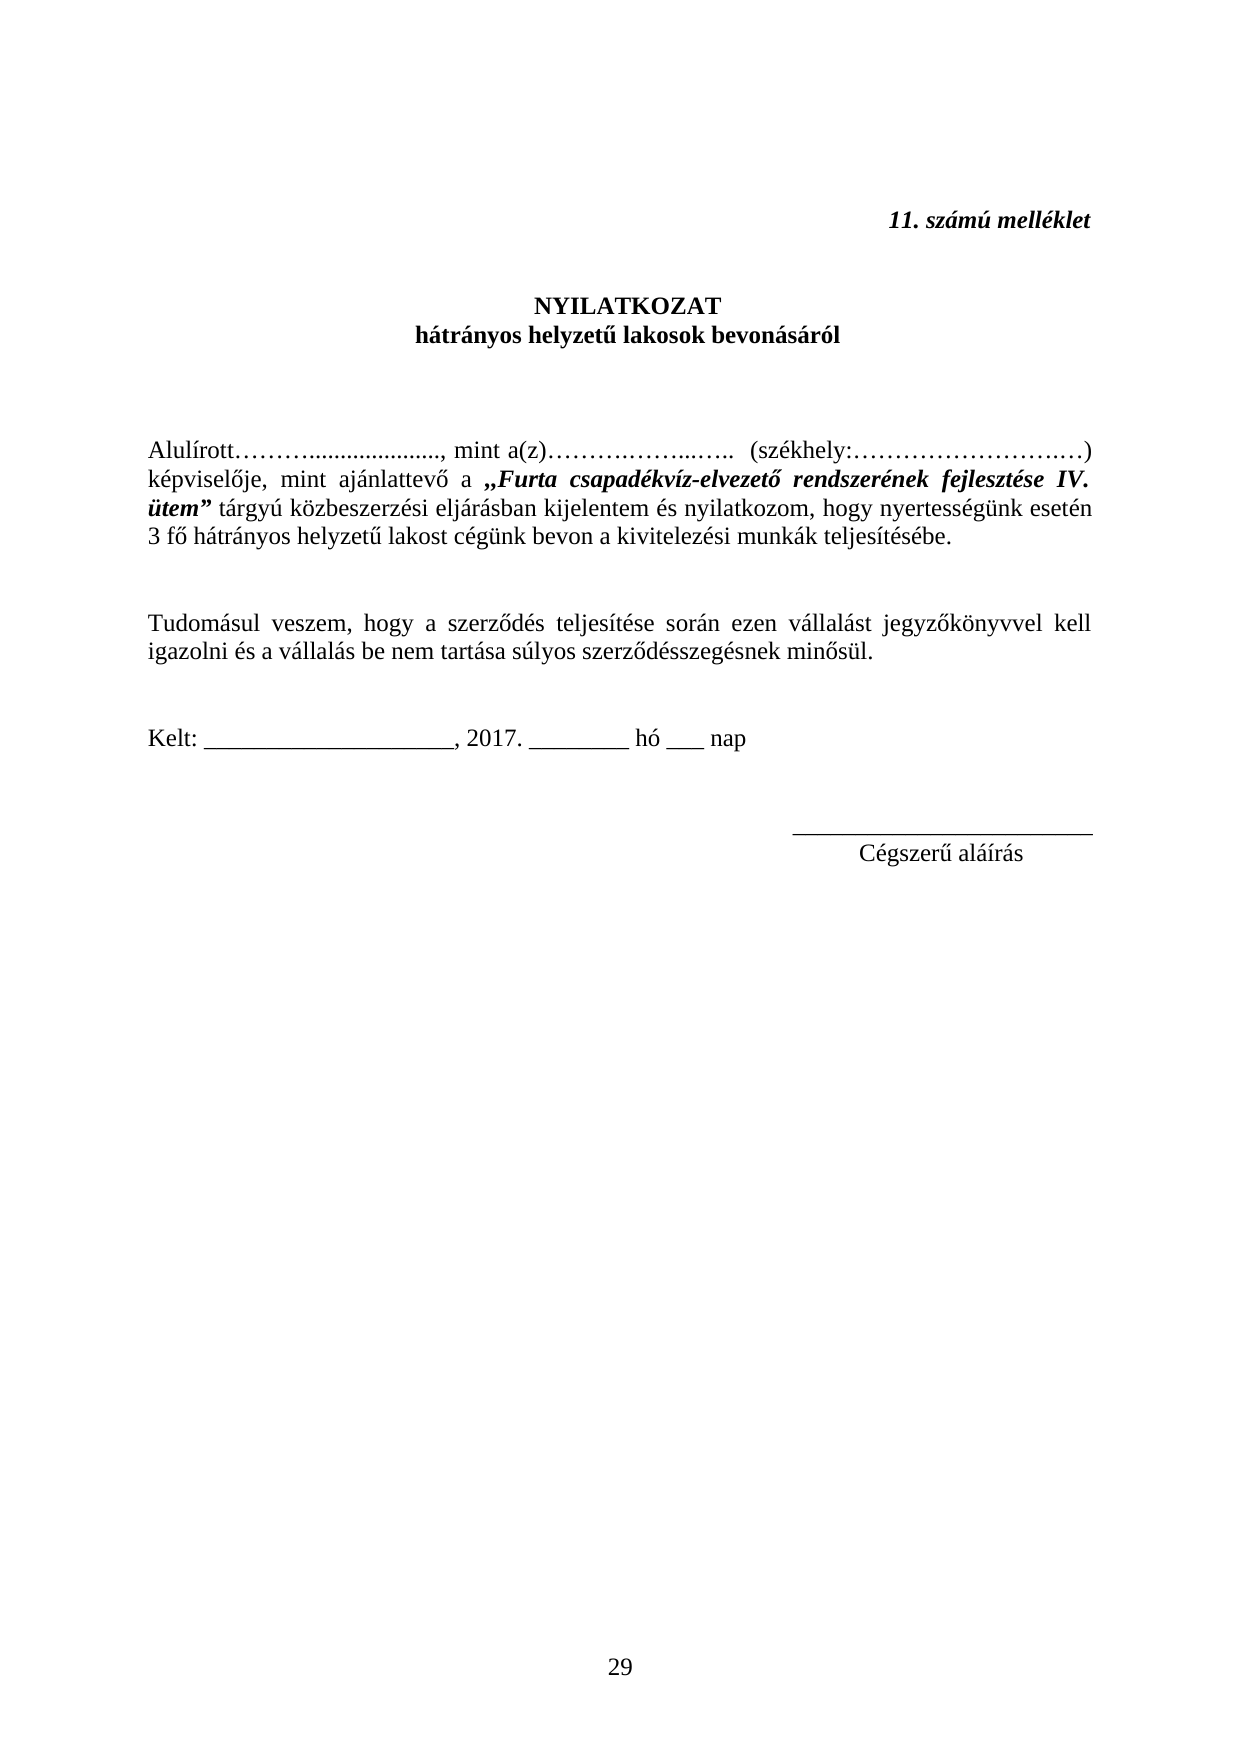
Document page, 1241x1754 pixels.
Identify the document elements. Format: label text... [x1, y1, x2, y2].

text hátrányos helyzetű lakosok bevonásáról [148, 320, 1107, 349]
text Cégszerű aláírás [859, 838, 1093, 866]
text NYILATKOZAT [148, 291, 1107, 320]
text Tudomásul veszem, hogy a szerződés teljesítése során ezen vállalást jegyzőkönyvvel kell igazolni és a vállalás be nem tartása súlyos szerződésszegésnek minősül. [148, 608, 1093, 665]
list 11. számú melléklet [148, 205, 1093, 234]
text ________________________ [148, 809, 1093, 838]
text Alulírott………....................., mint a(z)……….……...….. (székhely:…………………….…) képviselője, mint ajánlattevő a ,,Furta csapadékvíz-elvezető rendszerének fejlesztése IV. ütem” tárgyú közbeszerzési eljárásban kijelentem és nyilatkozom, hogy nyertességünk esetén 3 fő hátrányos helyzetű lakost cégünk bevon a kivitelezési munkák teljesítésébe. [148, 435, 1093, 550]
text Kelt: ____________________, 2017. ________ hó ___ nap [148, 723, 1093, 751]
